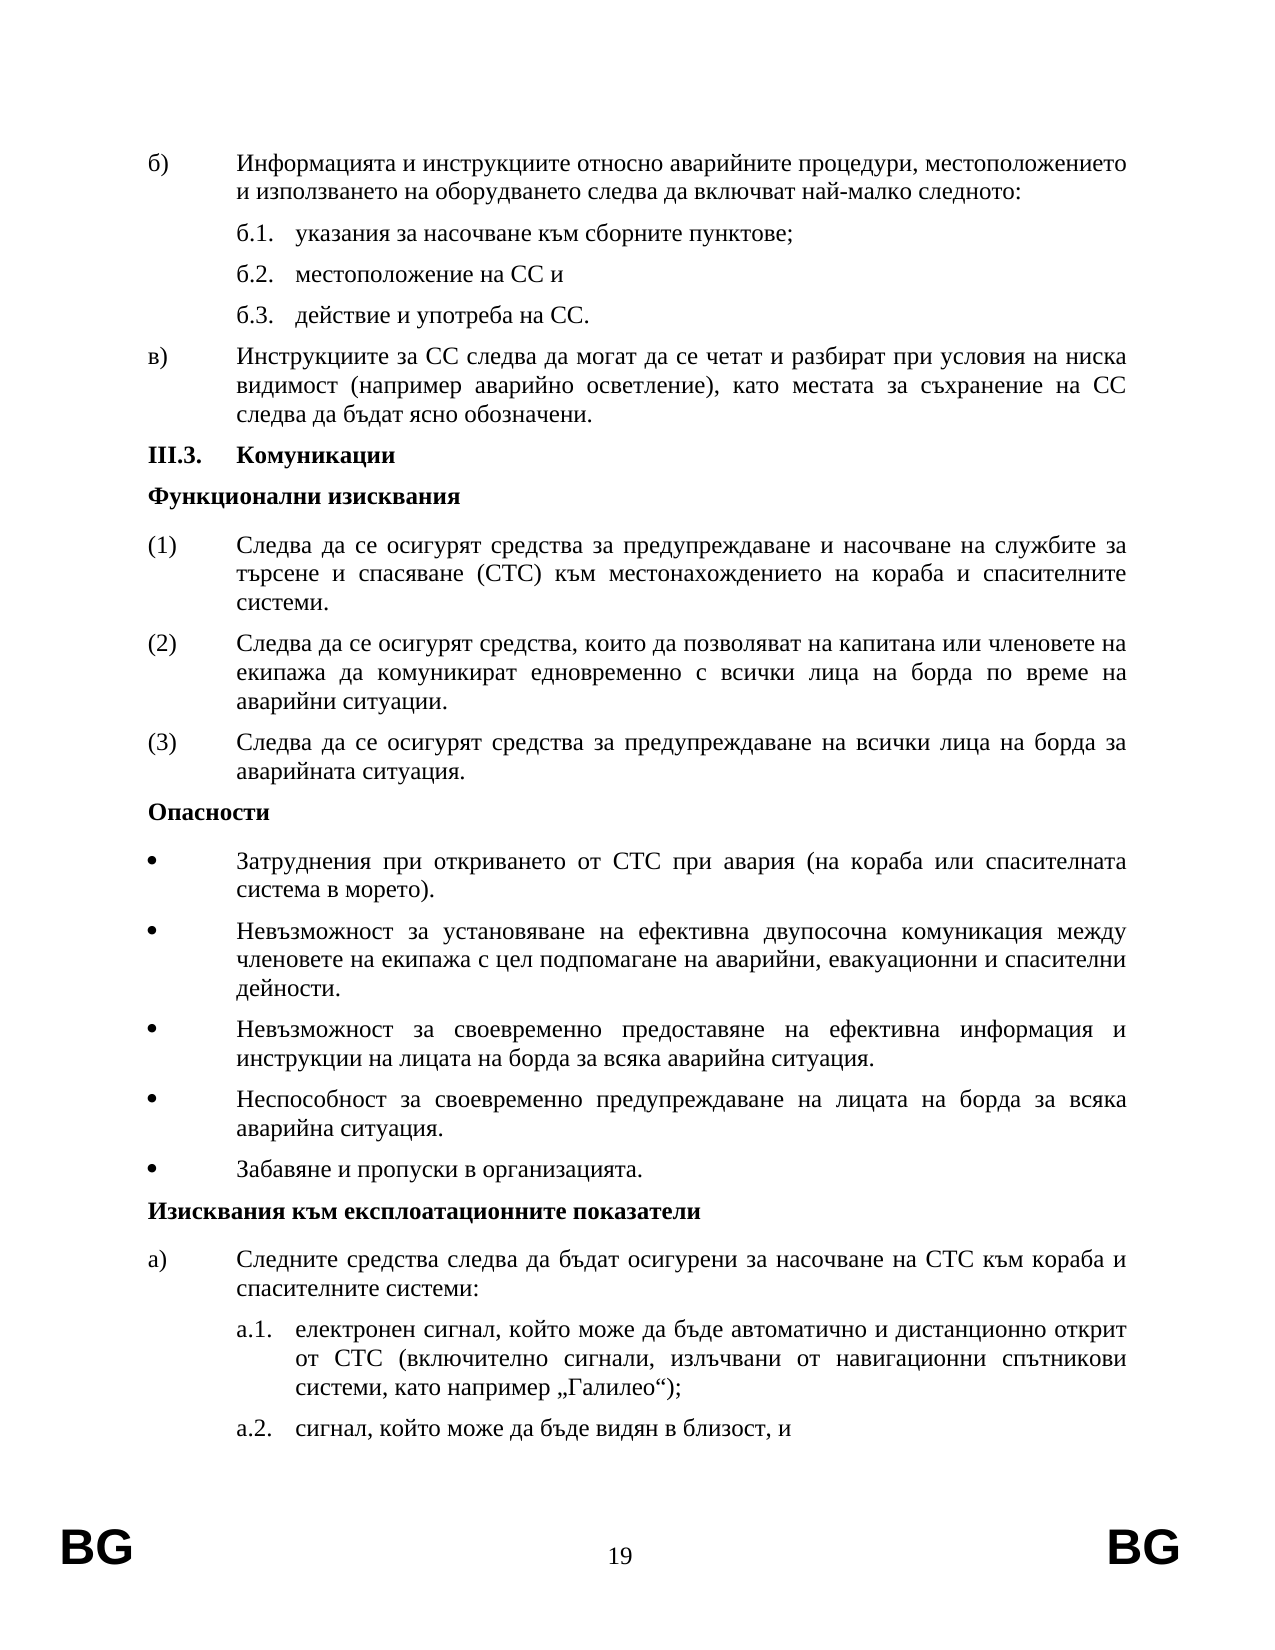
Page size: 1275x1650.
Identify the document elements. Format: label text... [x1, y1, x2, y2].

list Следва да се осигурят средства за предупреждаване на всички лица на борда за аварийната ситуация. [148, 727, 1127, 785]
text Забавяне и пропуски в организацията. [148, 1154, 1127, 1183]
text Опасности [148, 797, 1127, 826]
list Следва да се осигурят средства за предупреждаване и насочване на службите за търсене и спасяване (СТС) към местонахождението на кораба и спасителните системи. [148, 530, 1127, 616]
list Следва да се осигурят средства, които да позволяват на капитана или членовете на екипажа да комуникират едновременно с всички лица на борда по време на аварийни ситуации. [148, 628, 1127, 715]
text а) Следните средства следва да бъдат осигурени за насочване на СТС към кораба и спасителните системи: [148, 1244, 1127, 1302]
subtitle III.3. Комуникации [148, 440, 1127, 469]
text Невъзможност за установяване на ефективна двупосочна комуникация между членовете на екипажа с цел подпомагане на аварийни, евакуационни и спасителни дейности. [148, 916, 1127, 1002]
text в) Инструкциите за СС следва да могат да се четат и разбират при условия на ниска видимост (например аварийно осветление), като местата за съхранение на СС следва да бъдат ясно обозначени. [148, 341, 1127, 428]
text б) Информацията и инструкциите относно аварийните процедури, местоположението и използването на оборудването следва да включват най-малко следното: [148, 148, 1127, 205]
text Затруднения при откриването от СТС при авария (на кораба или спасителната система в морето). [148, 846, 1127, 903]
text Изисквания към експлоатационните показатели [148, 1196, 1127, 1224]
text Неспособност за своевременно предупреждаване на лицата на борда за всяка аварийна ситуация. [148, 1084, 1127, 1142]
text б.3. действие и употреба на СС. [236, 300, 1127, 329]
text а.1. електронен сигнал, който може да бъде автоматично и дистанционно открит от СТС (включително сигнали, излъчвани от навигационни спътникови системи, като например „Галилео“); [236, 1314, 1127, 1400]
text a.2. сигнал, който може да бъде видян в близост, и [236, 1413, 1127, 1442]
text Невъзможност за своевременно предоставяне на ефективна информация и инструкции на лицата на борда за всяка аварийна ситуация. [148, 1014, 1127, 1072]
text Функционални изисквания [148, 481, 1127, 510]
text б.1. указания за насочване към сборните пунктове; [236, 218, 1127, 246]
text б.2. местоположение на СС и [236, 259, 1127, 288]
